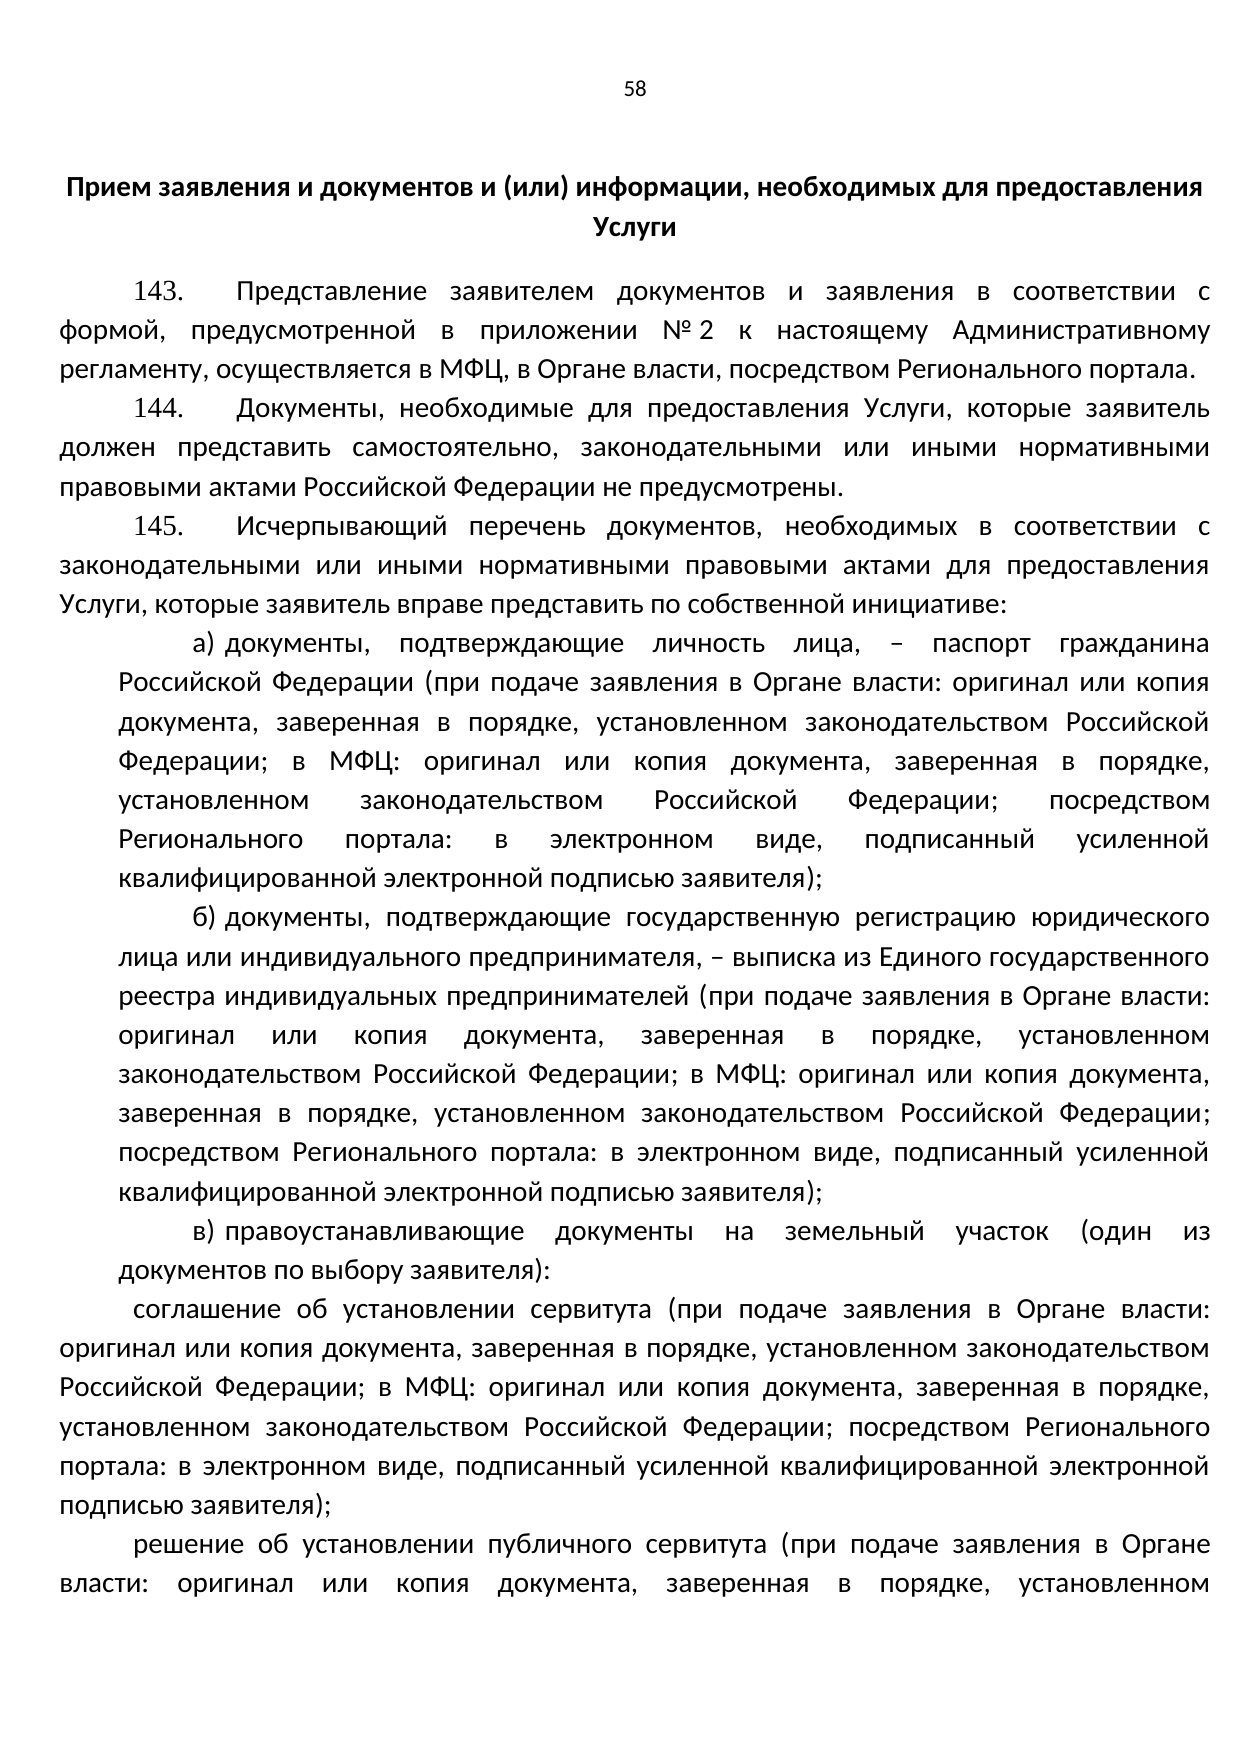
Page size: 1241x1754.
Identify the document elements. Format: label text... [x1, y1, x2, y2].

list Документы, необходимые для предоставления Услуги, которые заявитель должен представить самостоятельно, законодательными или иными нормативными правовыми актами Российской Федерации не предусмотрены. [59, 389, 1211, 503]
list документы, подтверждающие государственную регистрацию юридического лица или индивидуального предпринимателя, – выписка из Единого государственного реестра индивидуальных предпринимателей (при подаче заявления в Органе власти: оригинал или копия документа, заверенная в порядке, установленном законодательством Российской Федерации; в МФЦ: оригинал или копия документа, заверенная в порядке, установленном законодательством Российской Федерации; посредством Регионального портала: в электронном виде, подписанный усиленной квалифицированной электронной подписью заявителя); [118, 898, 1211, 1208]
list Исчерпывающий перечень документов, необходимых в соответствии с законодательными или иными нормативными правовыми актами для предоставления Услуги, которые заявитель вправе представить по собственной инициативе: [59, 507, 1211, 621]
list документы, подтверждающие личность лица, – паспорт гражданина Российской Федерации (при подаче заявления в Органе власти: оригинал или копия документа, заверенная в порядке, установленном законодательством Российской Федерации; в МФЦ: оригинал или копия документа, заверенная в порядке, установленном законодательством Российской Федерации; посредством Регионального портала: в электронном виде, подписанный усиленной квалифицированной электронной подписью заявителя); [118, 624, 1211, 895]
list правоустанавливающие документы на земельный участок (один из документов по выбору заявителя): [118, 1212, 1211, 1287]
text соглашение об установлении сервитута (при подаче заявления в Органе власти: оригинал или копия документа, заверенная в порядке, установленном законодательством Российской Федерации; в МФЦ: оригинал или копия документа, заверенная в порядке, установленном законодательством Российской Федерации; посредством Регионального портала: в электронном виде, подписанный усиленной квалифицированной электронной подписью заявителя); [59, 1290, 1211, 1522]
text Прием заявления и документов и (или) информации, необходимых для предоставления Услуги [59, 168, 1211, 243]
list Представление заявителем документов и заявления в соответствии с формой, предусмотренной в приложении № 2 к настоящему Административному регламенту, осуществляется в МФЦ, в Органе власти, посредством Регионального портала. [59, 272, 1211, 386]
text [59, 1525, 1211, 1600]
